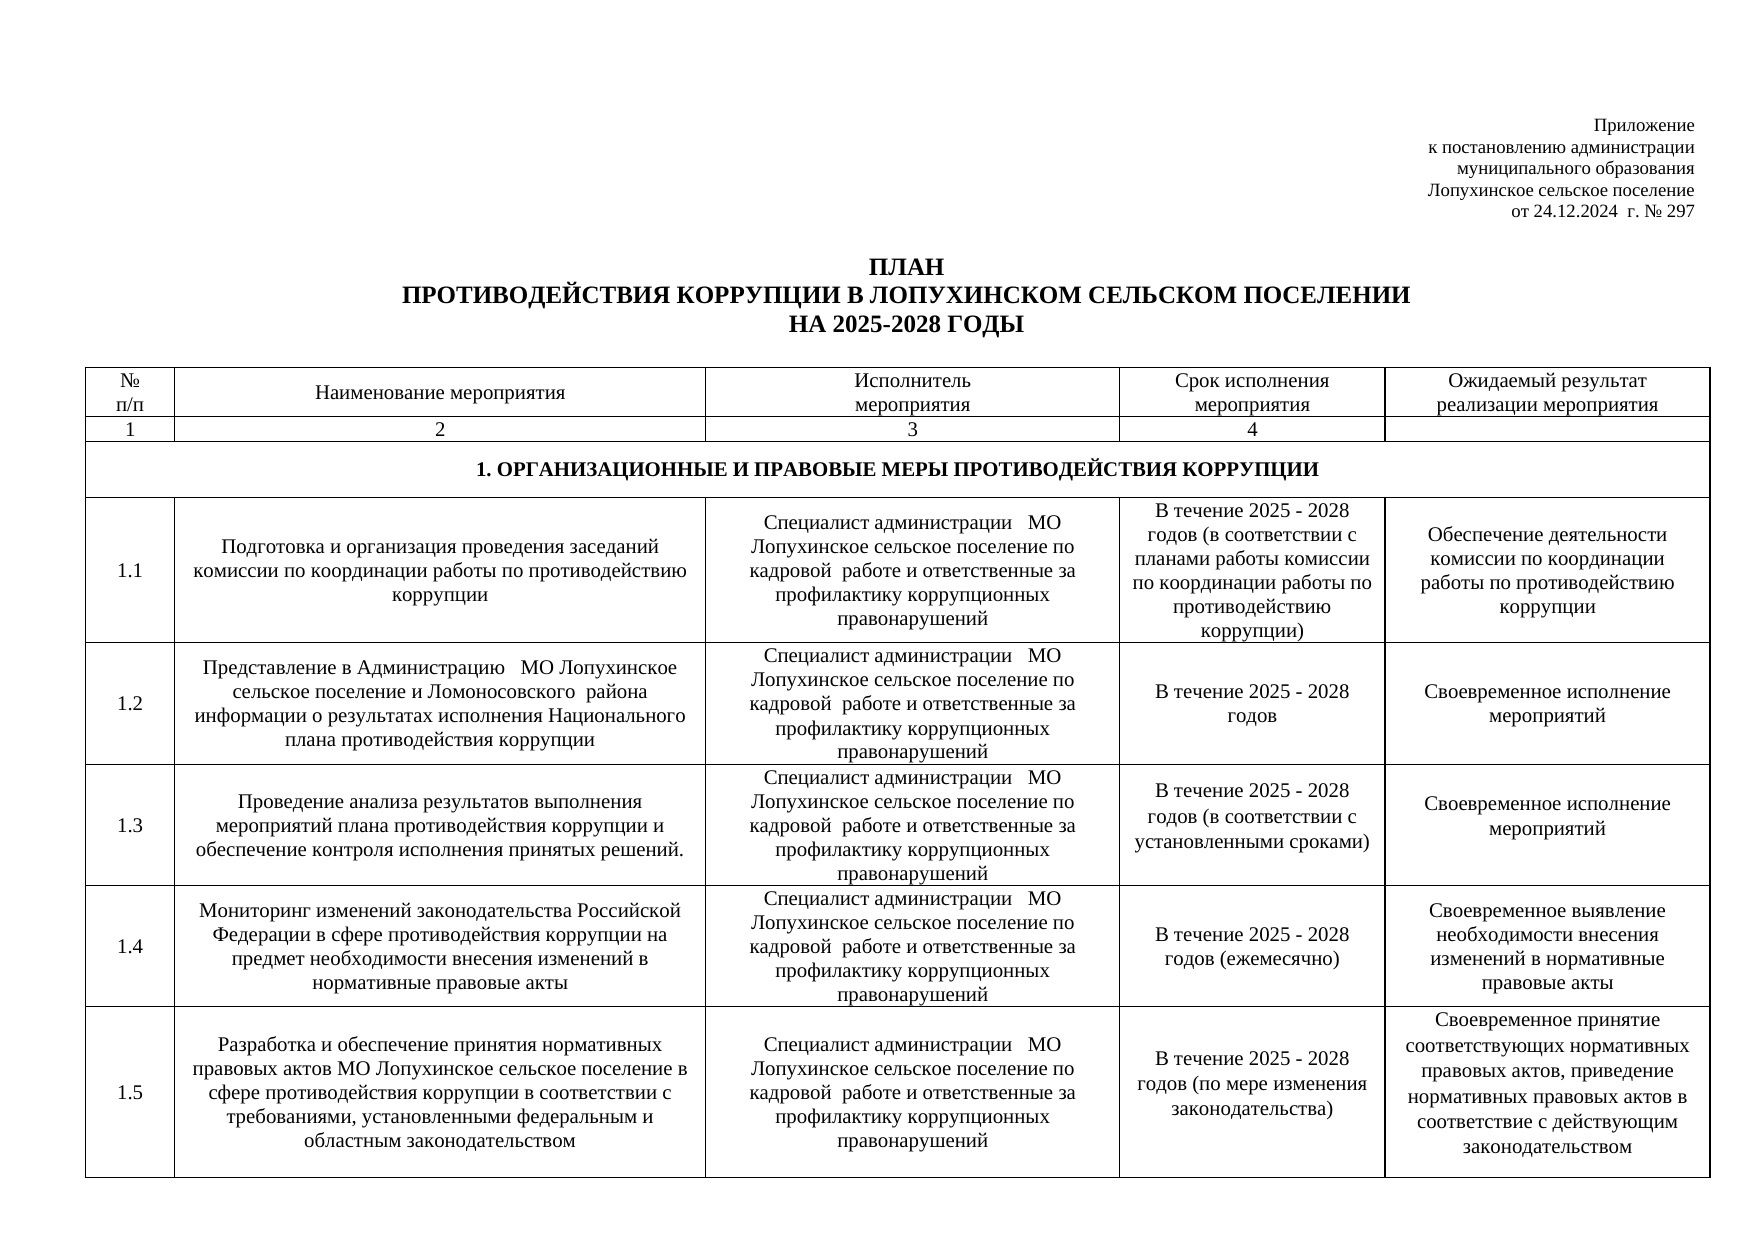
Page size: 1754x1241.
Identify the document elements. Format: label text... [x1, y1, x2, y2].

table_cell 1 [86, 417, 174, 441]
table_header № п/п [86, 368, 174, 416]
table_cell 4 [1120, 417, 1384, 441]
table_cell В течение 2025 - 2028 годов (в соответствии с планами работы комиссии по координации работы по противодействию коррупции) [1120, 498, 1384, 642]
table_cell Специалист администрации МО Лопухинское сельское поселение по кадровой работе и ответственные за профилактику коррупционных правонарушений [706, 643, 1119, 763]
table_cell Своевременное принятие соответствующих нормативных правовых актов, приведение нормативных правовых актов в соответствие с действующим законодательством [1386, 1007, 1709, 1177]
text ПРОТИВОДЕЙСТВИЯ КОРРУПЦИИ В ЛОПУХИНСКОМ СЕЛЬСКОМ ПОСЕЛЕНИИ [118, 281, 1695, 309]
table_cell Проведение анализа результатов выполнения мероприятий плана противодействия коррупции и обеспечение контроля исполнения принятых решений. [175, 765, 705, 885]
table_cell Специалист администрации МО Лопухинское сельское поселение по кадровой работе и ответственные за профилактику коррупционных правонарушений [706, 765, 1119, 885]
table_cell Мониторинг изменений законодательства Российской Федерации в сфере противодействия коррупции на предмет необходимости внесения изменений в нормативные правовые акты [175, 886, 705, 1006]
table_header Исполнитель мероприятия [706, 368, 1119, 416]
table_header Срок исполнения мероприятия [1120, 368, 1384, 416]
table_cell В течение 2025 - 2028 годов (в соответствии с установленными сроками) [1120, 765, 1384, 885]
table_header Ожидаемый результат реализации мероприятия [1386, 368, 1709, 416]
text ПЛАН [118, 252, 1695, 281]
table_cell 1. ОРГАНИЗАЦИОННЫЕ И ПРАВОВЫЕ МЕРЫ ПРОТИВОДЕЙСТВИЯ КОРРУПЦИИ [86, 442, 1709, 497]
table_cell В течение 2025 - 2028 годов (по мере изменения законодательства) [1120, 1007, 1384, 1177]
table_cell 1.5 [86, 1007, 174, 1177]
text к постановлению администрации [118, 136, 1695, 157]
table_cell Своевременное исполнение мероприятий [1386, 643, 1709, 763]
table_cell В течение 2025 - 2028 годов [1120, 643, 1384, 763]
table_cell Своевременное исполнение мероприятий [1386, 765, 1709, 885]
table_cell Разработка и обеспечение принятия нормативных правовых актов МО Лопухинское сельское поселение в сфере противодействия коррупции в соответствии с требованиями, установленными федеральным и областным законодательством [175, 1007, 705, 1177]
text НА 2025-2028 ГОДЫ [118, 309, 1695, 338]
table_cell Специалист администрации МО Лопухинское сельское поселение по кадровой работе и ответственные за профилактику коррупционных правонарушений [706, 498, 1119, 642]
table_cell [1386, 417, 1709, 441]
text от 24.12.2024 г. № 297 [118, 200, 1695, 222]
table_cell 1.3 [86, 765, 174, 885]
table_cell Своевременное выявление необходимости внесения изменений в нормативные правовые акты [1386, 886, 1709, 1006]
table_cell 3 [706, 417, 1119, 441]
table_cell 2 [175, 417, 705, 441]
text Лопухинское сельское поселение [118, 179, 1695, 200]
table_cell 1.1 [86, 498, 174, 642]
table_cell Обеспечение деятельности комиссии по координации работы по противодействию коррупции [1386, 498, 1709, 642]
text муниципального образования [118, 157, 1695, 179]
table_cell Представление в Администрацию МО Лопухинское сельское поселение и Ломоносовского района информации о результатах исполнения Национального плана противодействия коррупции [175, 643, 705, 763]
table_cell В течение 2025 - 2028 годов (ежемесячно) [1120, 886, 1384, 1006]
table_cell 1.4 [86, 886, 174, 1006]
table_cell Специалист администрации МО Лопухинское сельское поселение по кадровой работе и ответственные за профилактику коррупционных правонарушений [706, 886, 1119, 1006]
text Приложение [118, 114, 1695, 136]
table_header Наименование мероприятия [175, 368, 705, 416]
table_cell 1.2 [86, 643, 174, 763]
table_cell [706, 1007, 1119, 1177]
table_cell Подготовка и организация проведения заседаний комиссии по координации работы по противодействию коррупции [175, 498, 705, 642]
